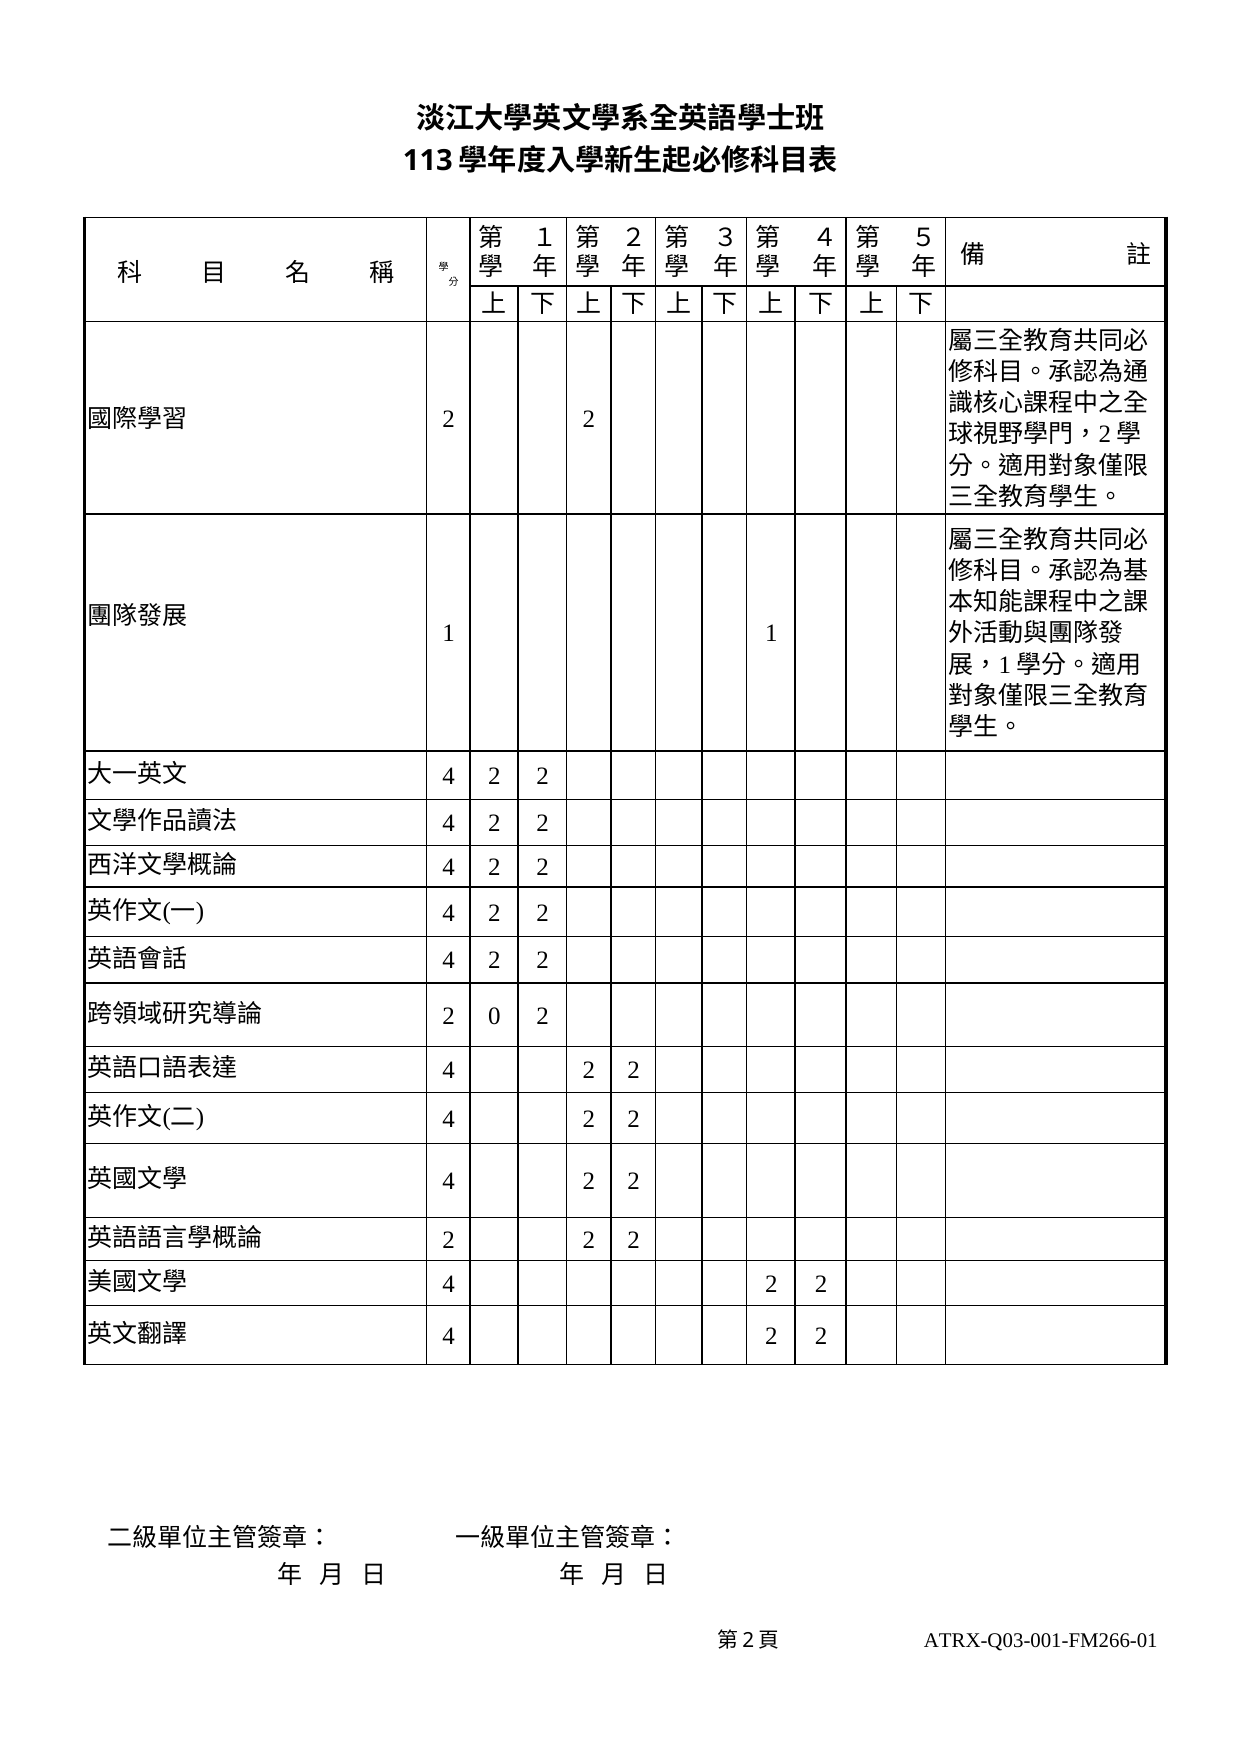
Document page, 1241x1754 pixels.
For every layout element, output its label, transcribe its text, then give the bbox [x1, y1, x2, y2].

table_cell 4 [427, 888, 469, 936]
table_cell 上 [847, 287, 896, 321]
table_cell [747, 1093, 794, 1143]
table_cell [612, 1306, 655, 1363]
table_cell [703, 752, 746, 798]
table_cell 英語會話 [86, 937, 426, 982]
table_cell [656, 888, 701, 936]
table_cell [703, 800, 746, 844]
table_cell [946, 1093, 1164, 1143]
table_cell [897, 800, 945, 844]
table_cell [656, 1306, 701, 1363]
table_cell [747, 937, 794, 982]
table_cell [519, 1306, 566, 1363]
table_cell [897, 752, 945, 798]
table_cell [847, 322, 896, 513]
table_cell 跨領域研究導論 [86, 984, 426, 1046]
table_cell [656, 752, 701, 798]
table_cell 2 [567, 1218, 610, 1259]
table_cell 4 [427, 846, 469, 886]
table_cell [567, 515, 610, 750]
table_cell [703, 1047, 746, 1092]
table_cell [847, 1047, 896, 1092]
table_cell [796, 937, 845, 982]
table_cell 4 [427, 1047, 469, 1092]
table_cell [847, 800, 896, 844]
table_cell 2 [612, 1093, 655, 1143]
table_header 第４ 學年 [747, 218, 845, 285]
table_cell [567, 984, 610, 1046]
table_cell [703, 888, 746, 936]
table_cell 上 [471, 287, 517, 321]
table_cell [656, 1047, 701, 1092]
table_cell [703, 1261, 746, 1305]
table_cell [612, 846, 655, 886]
table_cell [946, 287, 1164, 321]
table_cell [796, 984, 845, 1046]
table_cell [747, 322, 794, 513]
table_cell 4 [427, 1144, 469, 1217]
table_cell [847, 984, 896, 1046]
table_cell [897, 1047, 945, 1092]
table_cell 4 [427, 937, 469, 982]
table_cell [946, 752, 1164, 798]
table_cell 上 [567, 287, 610, 321]
table_cell [946, 1047, 1164, 1092]
table_cell 2 [519, 752, 566, 798]
table_cell 大一英文 [86, 752, 426, 798]
table_cell [471, 1144, 517, 1217]
table_cell [847, 888, 896, 936]
table_cell 英文翻譯 [86, 1306, 426, 1363]
table_cell [946, 1306, 1164, 1363]
table_cell 文學作品讀法 [86, 800, 426, 844]
table_cell 2 [747, 1261, 794, 1305]
table_cell 2 [796, 1306, 845, 1363]
table_header 第３ 學年 [656, 218, 746, 285]
table_cell [703, 1218, 746, 1259]
table_cell [847, 1093, 896, 1143]
table_cell 2 [567, 1144, 610, 1217]
table_header 第５ 學年 [847, 218, 945, 285]
table_cell 國際學習 [86, 322, 426, 513]
table_header 科目名稱 [86, 218, 426, 321]
table_cell [656, 937, 701, 982]
table_cell 英作文(二) [86, 1093, 426, 1143]
table_cell [656, 1144, 701, 1217]
table_cell 2 [612, 1218, 655, 1259]
table_cell 2 [796, 1261, 845, 1305]
table_header [427, 218, 469, 321]
table_cell 英作文(一) [86, 888, 426, 936]
table_cell 下 [703, 287, 746, 321]
table_cell [747, 1218, 794, 1259]
table_cell [897, 937, 945, 982]
table_cell 2 [519, 984, 566, 1046]
table_cell 4 [427, 1306, 469, 1363]
table_cell [946, 800, 1164, 844]
table_cell [471, 1261, 517, 1305]
table_cell 2 [427, 1218, 469, 1259]
table_cell 屬三全教育共同必修科目。承認為通識核心課程中之全球視野學門，2學分。適用對象僅限三全教育學生。 [946, 322, 1164, 513]
table_cell 1 [427, 515, 469, 750]
table_cell [747, 1047, 794, 1092]
table_cell [703, 1093, 746, 1143]
table_cell [656, 322, 701, 513]
table_cell 英語口語表達 [86, 1047, 426, 1092]
table_cell [847, 846, 896, 886]
table_cell [796, 515, 845, 750]
table_cell 2 [427, 984, 469, 1046]
table_cell 上 [656, 287, 701, 321]
table_cell [747, 846, 794, 886]
table_cell 1 [747, 515, 794, 750]
table_cell [519, 322, 566, 513]
table_cell [703, 984, 746, 1046]
table_cell [847, 1306, 896, 1363]
table_cell 2 [471, 800, 517, 844]
table_header 第１ 學年 [471, 218, 566, 285]
table_cell [796, 1047, 845, 1092]
table_cell [747, 984, 794, 1046]
table_cell 屬三全教育共同必修科目。承認為基本知能課程中之課外活動與團隊發展，1學分。適用對象僅限三全教育學生。 [946, 515, 1164, 750]
table_cell [703, 1144, 746, 1217]
table_cell 2 [519, 937, 566, 982]
table_cell 下 [612, 287, 655, 321]
table_cell 下 [897, 287, 945, 321]
table_cell 西洋文學概論 [86, 846, 426, 886]
table_cell [897, 984, 945, 1046]
table_cell [796, 888, 845, 936]
table_header 備註 [946, 218, 1164, 285]
table_cell 英語語言學概論 [86, 1218, 426, 1259]
table_cell [471, 1093, 517, 1143]
table_cell [897, 515, 945, 750]
table_cell [471, 1306, 517, 1363]
table_cell [946, 888, 1164, 936]
table_cell [656, 846, 701, 886]
table_cell [519, 1093, 566, 1143]
table_cell [847, 515, 896, 750]
table_cell [847, 1218, 896, 1259]
table_cell 下 [796, 287, 845, 321]
table_cell [897, 1218, 945, 1259]
table_cell 2 [567, 1047, 610, 1092]
table_cell 上 [747, 287, 794, 321]
table_cell [897, 1261, 945, 1305]
table_cell 4 [427, 752, 469, 798]
table_cell [656, 1261, 701, 1305]
table_cell 2 [567, 1093, 610, 1143]
table_cell 2 [471, 846, 517, 886]
table_cell [612, 752, 655, 798]
table_cell 團隊發展 [86, 515, 426, 750]
table_cell 美國文學 [86, 1261, 426, 1305]
table_cell [703, 1306, 746, 1363]
table_cell [471, 1218, 517, 1259]
table_cell [612, 984, 655, 1046]
table_cell [703, 846, 746, 886]
table_cell [519, 1144, 566, 1217]
table_cell [567, 800, 610, 844]
table_cell [796, 1144, 845, 1217]
table_cell [471, 515, 517, 750]
table_cell [612, 800, 655, 844]
table_cell [796, 322, 845, 513]
table_cell 英國文學 [86, 1144, 426, 1217]
table_cell [796, 846, 845, 886]
table_header 第２ 學年 [567, 218, 655, 285]
table_cell [519, 515, 566, 750]
table_cell [796, 1218, 845, 1259]
table_cell [897, 888, 945, 936]
table_cell [656, 1218, 701, 1259]
table_cell [567, 1306, 610, 1363]
table_cell [946, 1144, 1164, 1217]
table_cell [847, 1144, 896, 1217]
table_cell [703, 322, 746, 513]
table_cell [656, 515, 701, 750]
table_cell [519, 1261, 566, 1305]
table_cell [946, 1218, 1164, 1259]
table_cell 2 [471, 752, 517, 798]
table_cell [897, 846, 945, 886]
table_cell [567, 846, 610, 886]
table_cell 下 [519, 287, 566, 321]
table_cell [612, 515, 655, 750]
table_cell [612, 1261, 655, 1305]
table_cell [703, 937, 746, 982]
table_cell [897, 322, 945, 513]
table_cell 2 [612, 1144, 655, 1217]
table_cell 2 [519, 800, 566, 844]
table_cell [897, 1093, 945, 1143]
table_cell [703, 515, 746, 750]
table_cell [519, 1218, 566, 1259]
table_cell 2 [519, 846, 566, 886]
table_cell 4 [427, 1093, 469, 1143]
table_cell 2 [612, 1047, 655, 1092]
table_cell [946, 984, 1164, 1046]
table_cell [471, 1047, 517, 1092]
table_cell [567, 888, 610, 936]
table_cell [656, 984, 701, 1046]
table_cell [747, 800, 794, 844]
table_cell [656, 800, 701, 844]
table_cell [946, 1261, 1164, 1305]
table_cell 2 [747, 1306, 794, 1363]
table_cell [567, 752, 610, 798]
table_cell [796, 800, 845, 844]
table_cell [796, 752, 845, 798]
table_cell 4 [427, 800, 469, 844]
table_cell 2 [427, 322, 469, 513]
table_cell 0 [471, 984, 517, 1046]
table_cell [471, 322, 517, 513]
table_cell [747, 752, 794, 798]
table_cell [747, 888, 794, 936]
table_cell [567, 1261, 610, 1305]
table_cell [847, 1261, 896, 1305]
table_cell 2 [519, 888, 566, 936]
table_cell [747, 1144, 794, 1217]
table_cell 2 [471, 937, 517, 982]
table_cell [519, 1047, 566, 1092]
table_cell [612, 888, 655, 936]
table_cell [567, 937, 610, 982]
table_cell 4 [427, 1261, 469, 1305]
table_cell [897, 1144, 945, 1217]
table_cell [946, 937, 1164, 982]
table_cell [897, 1306, 945, 1363]
table_cell 2 [567, 322, 610, 513]
table_cell [612, 322, 655, 513]
table_cell [612, 937, 655, 982]
table_cell 2 [471, 888, 517, 936]
table_cell [847, 752, 896, 798]
table_cell [946, 846, 1164, 886]
table_cell [847, 937, 896, 982]
table_cell [656, 1093, 701, 1143]
table_cell [796, 1093, 845, 1143]
